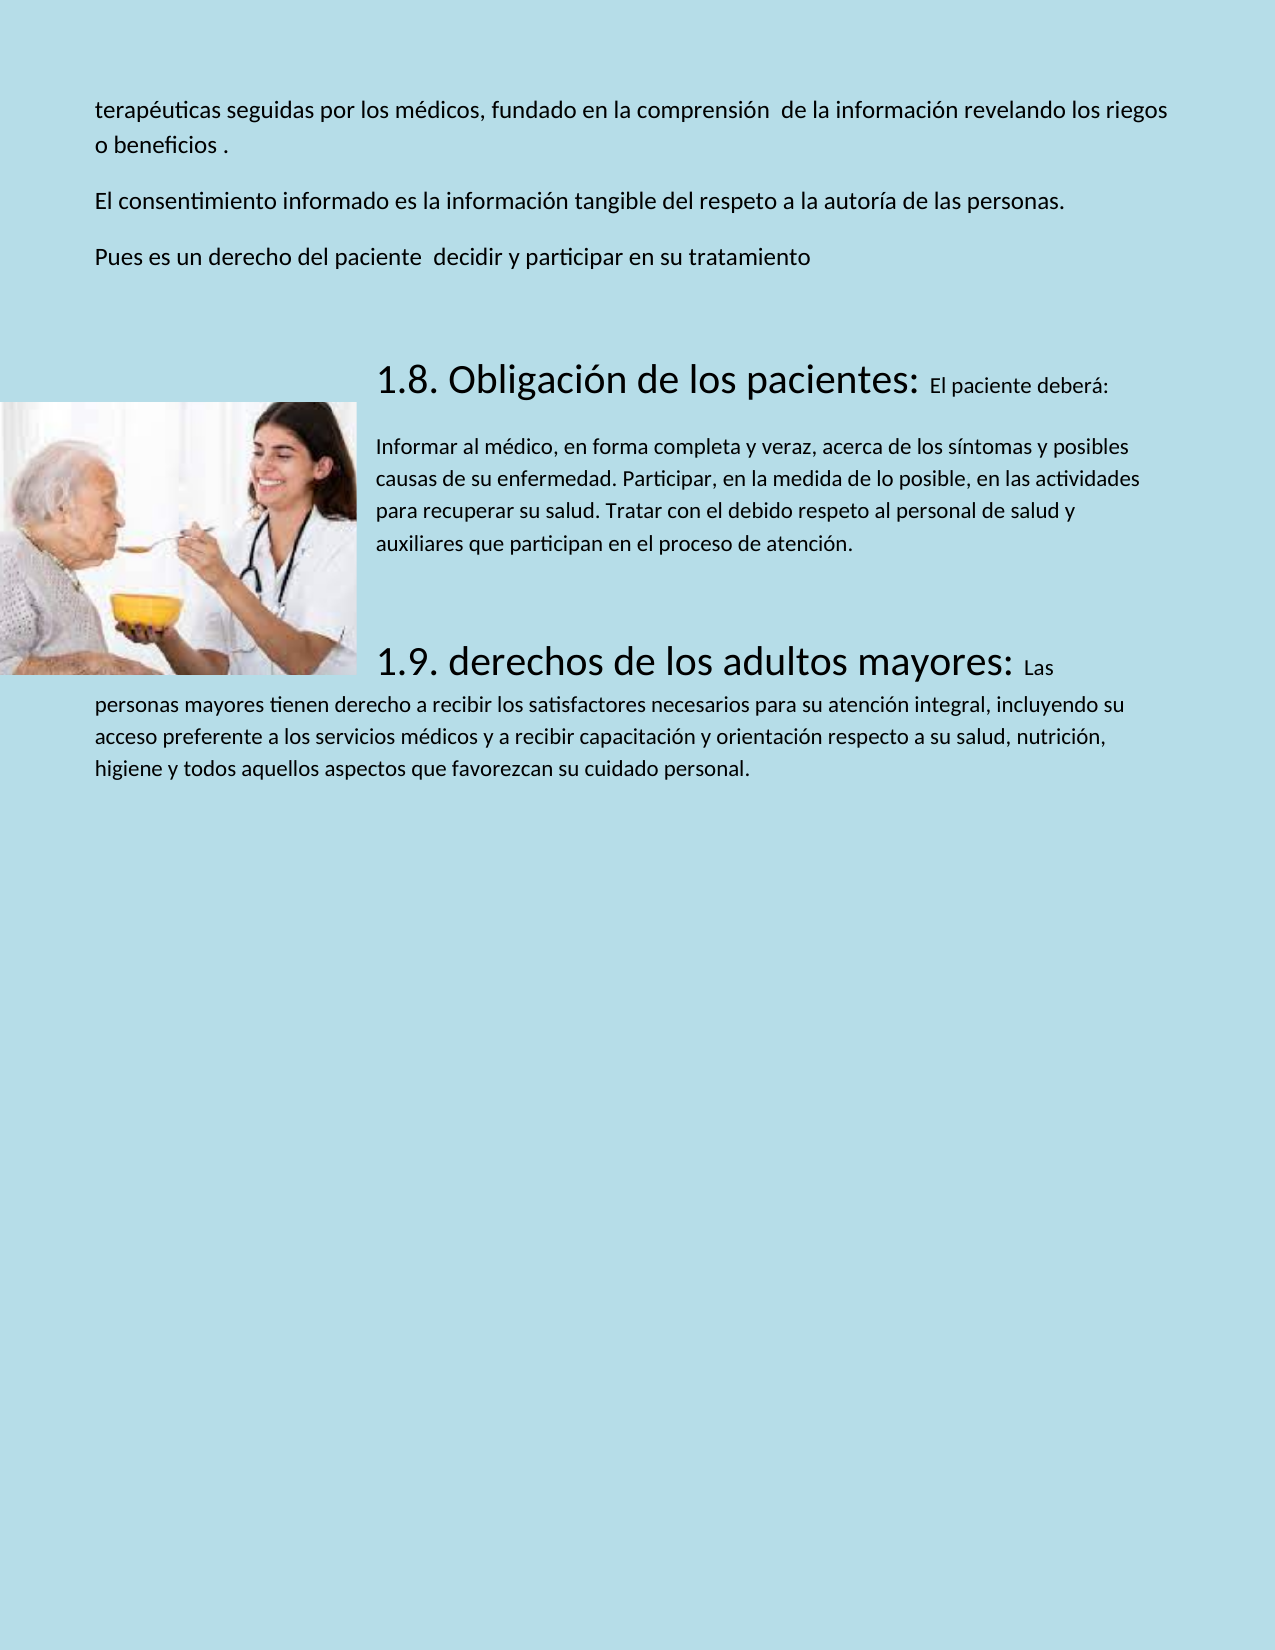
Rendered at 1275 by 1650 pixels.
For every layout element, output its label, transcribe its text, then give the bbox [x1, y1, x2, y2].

text 1.9. derechos de los adultos mayores: Las personas mayores tienen derecho a recibir los satisfactores necesarios para su atención integral, incluyendo su acceso preferente a los servicios médicos y a recibir capacitación y orientación respecto a su salud, nutrición, higiene y todos aquellos aspectos que favorezcan su cuidado personal. [94, 635, 1169, 782]
text Informar al médico, en forma completa y veraz, acerca de los síntomas y posibles causas de su enfermedad. Participar, en la medida de lo posible, en las actividades para recuperar su salud. Tratar con el debido respeto al personal de salud y auxiliares que participan en el proceso de atención. [357, 432, 1169, 557]
text Pues es un derecho del paciente decidir y participar en su tratamiento [94, 241, 1169, 272]
text 1.8. Obligación de los pacientes: El paciente deberá: [94, 353, 1169, 404]
text El consentimiento informado es la información tangible del respeto a la autoría de las personas. [94, 185, 1169, 216]
